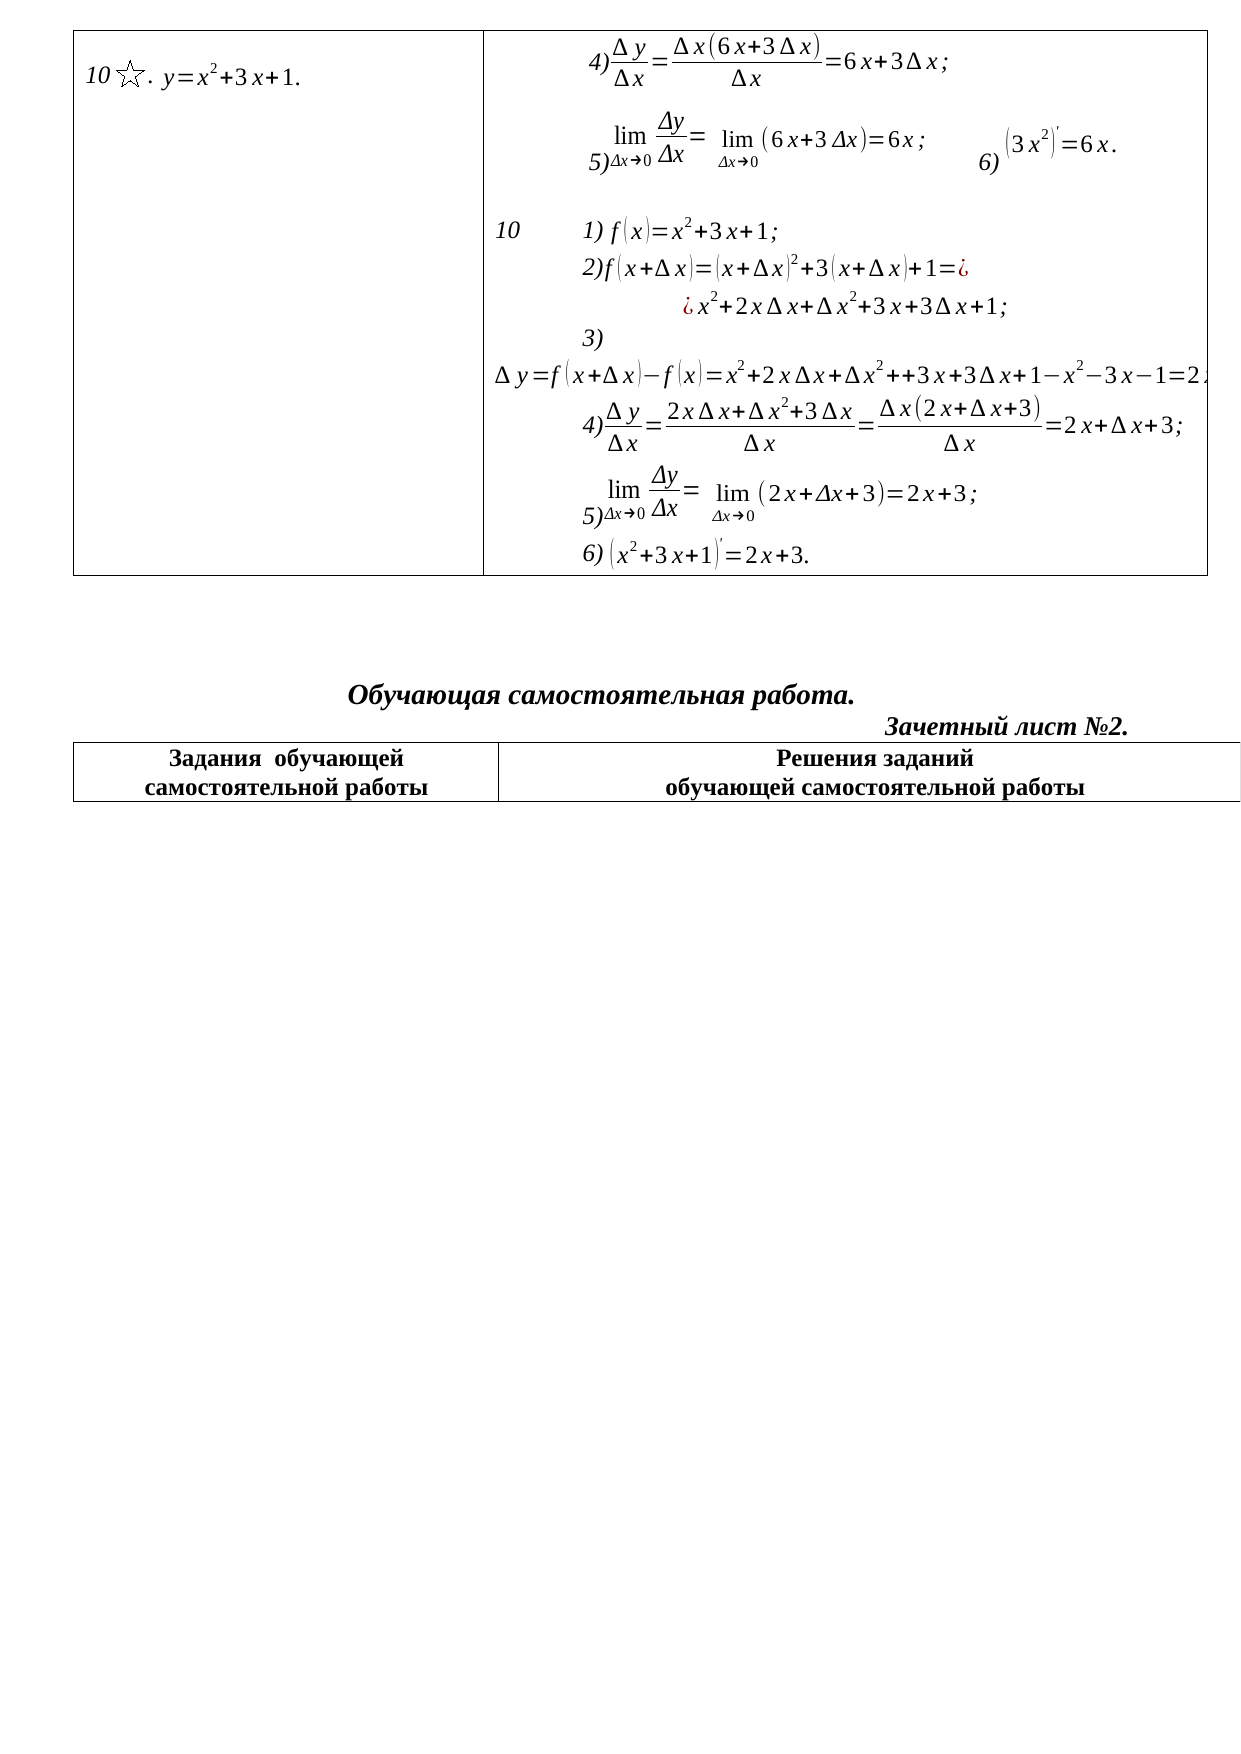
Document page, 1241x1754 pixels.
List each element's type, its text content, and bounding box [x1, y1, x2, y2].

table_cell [74, 31, 483, 575]
table_header Задания обучающей самостоятельной работы [74, 743, 498, 801]
table_header Решения заданий обучающей самостоятельной работы [499, 743, 1240, 801]
text Обучающая самостоятельная работа. [74, 677, 1129, 710]
text Зачетный лист №2. [29, 710, 1129, 742]
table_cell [484, 31, 1207, 575]
